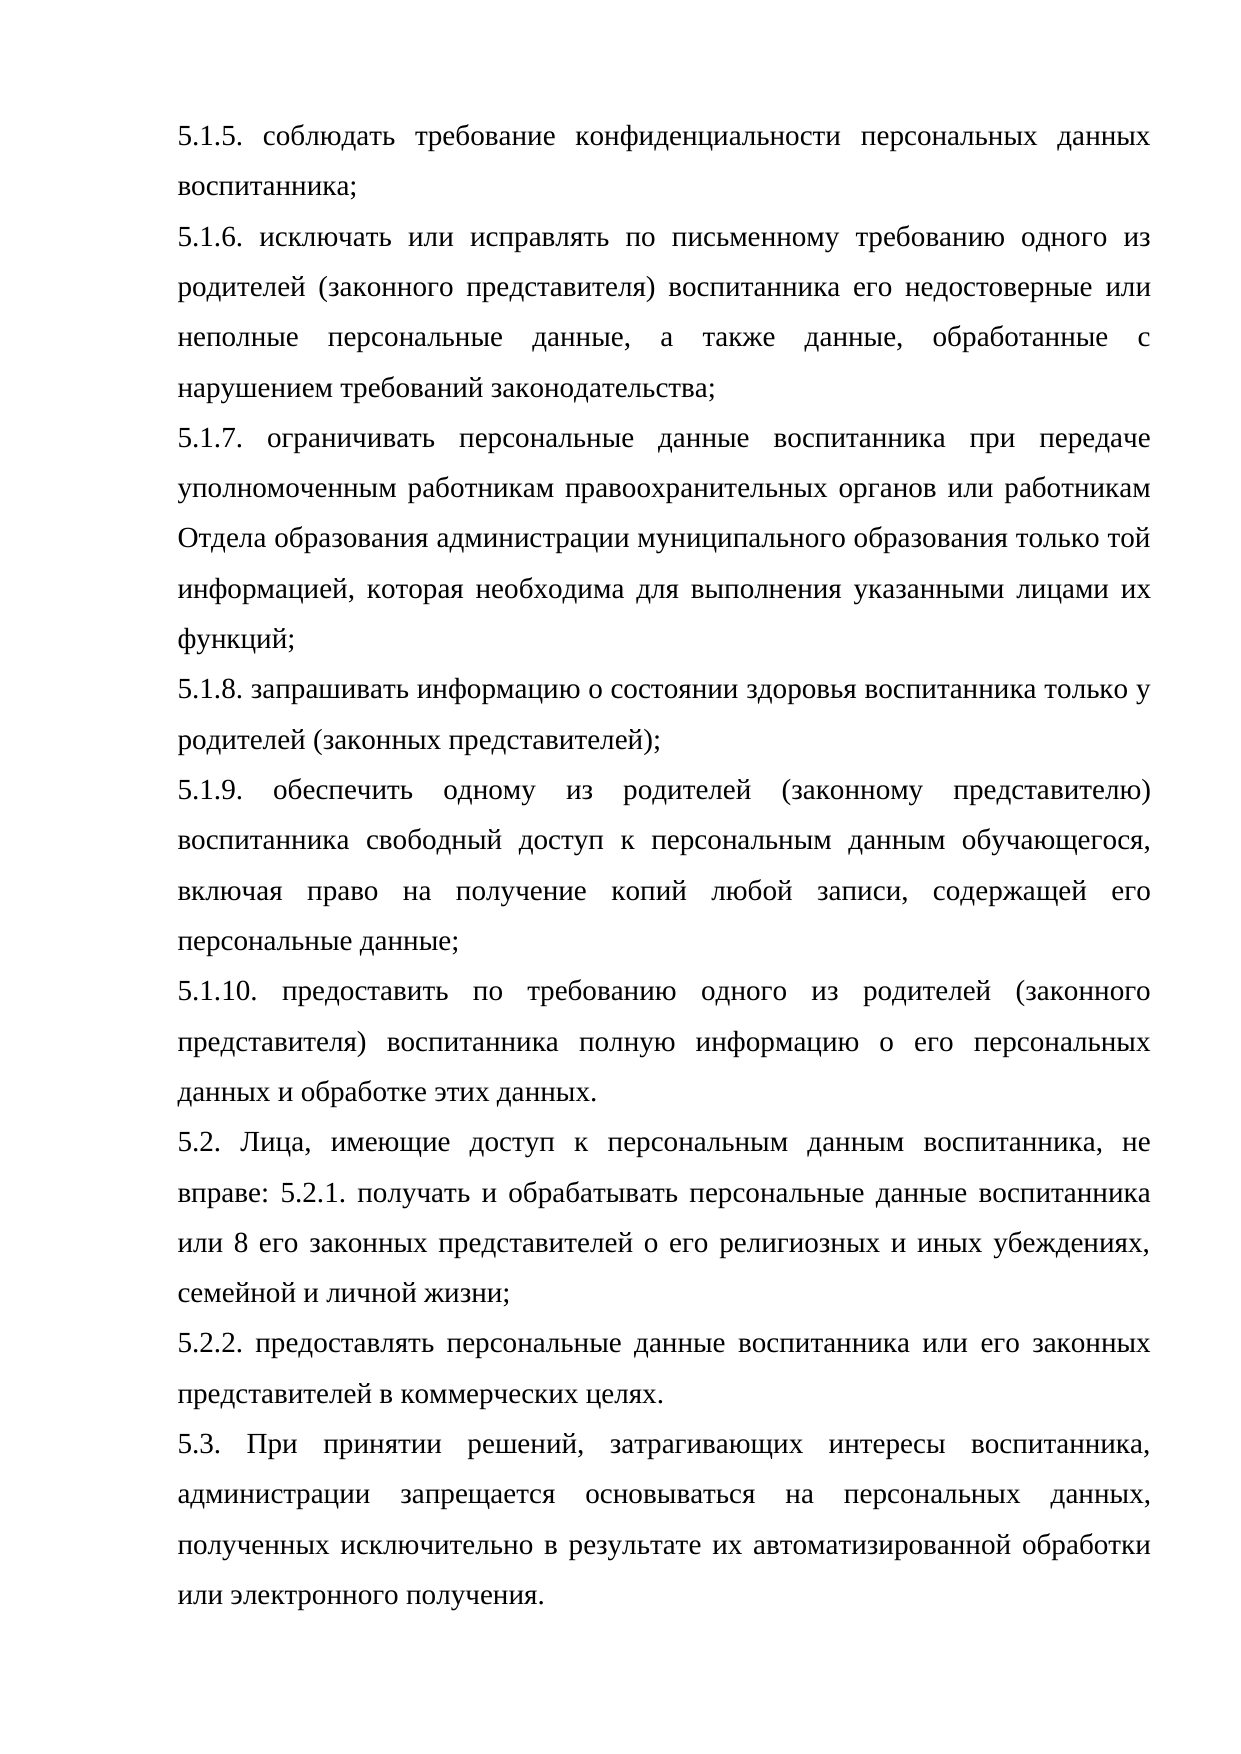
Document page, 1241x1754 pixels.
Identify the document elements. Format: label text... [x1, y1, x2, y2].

text 5.1.8. запрашивать информацию о состоянии здоровья воспитанника только у родителей (законных представителей); [177, 672, 1152, 755]
text 5.1.6. исключать или исправлять по письменному требованию одного из родителей (законного представителя) воспитанника его недостоверные или неполные персональные данные, а также данные, обработанные с нарушением требований законодательства; [177, 219, 1152, 403]
text 5.1.7. ограничивать персональные данные воспитанника при передаче уполномоченным работникам правоохранительных органов или работникам Отдела образования администрации муниципального образования только той информацией, которая необходима для выполнения указанными лицами их функций; [177, 420, 1152, 655]
text 5.2.2. предоставлять персональные данные воспитанника или его законных представителей в коммерческих целях. [177, 1326, 1152, 1409]
text 5.1.5. соблюдать требование конфиденциальности персональных данных воспитанника; [177, 118, 1152, 202]
text 5.2. Лица, имеющие доступ к персональным данным воспитанника, не вправе: 5.2.1. получать и обрабатывать персональные данные воспитанника или 8 его законных представителей о его религиозных и иных убеждениях, семейной и личной жизни; [177, 1124, 1152, 1309]
text 5.1.10. предоставить по требованию одного из родителей (законного представителя) воспитанника полную информацию о его персональных данных и обработке этих данных. [177, 973, 1152, 1108]
text 5.3. При принятии решений, затрагивающих интересы воспитанника, администрации запрещается основываться на персональных данных, полученных исключительно в результате их автоматизированной обработки или электронного получения. [177, 1426, 1152, 1611]
text 5.1.9. обеспечить одному из родителей (законному представителю) воспитанника свободный доступ к персональным данным обучающегося, включая право на получение копий любой записи, содержащей его персональные данные; [177, 772, 1152, 957]
